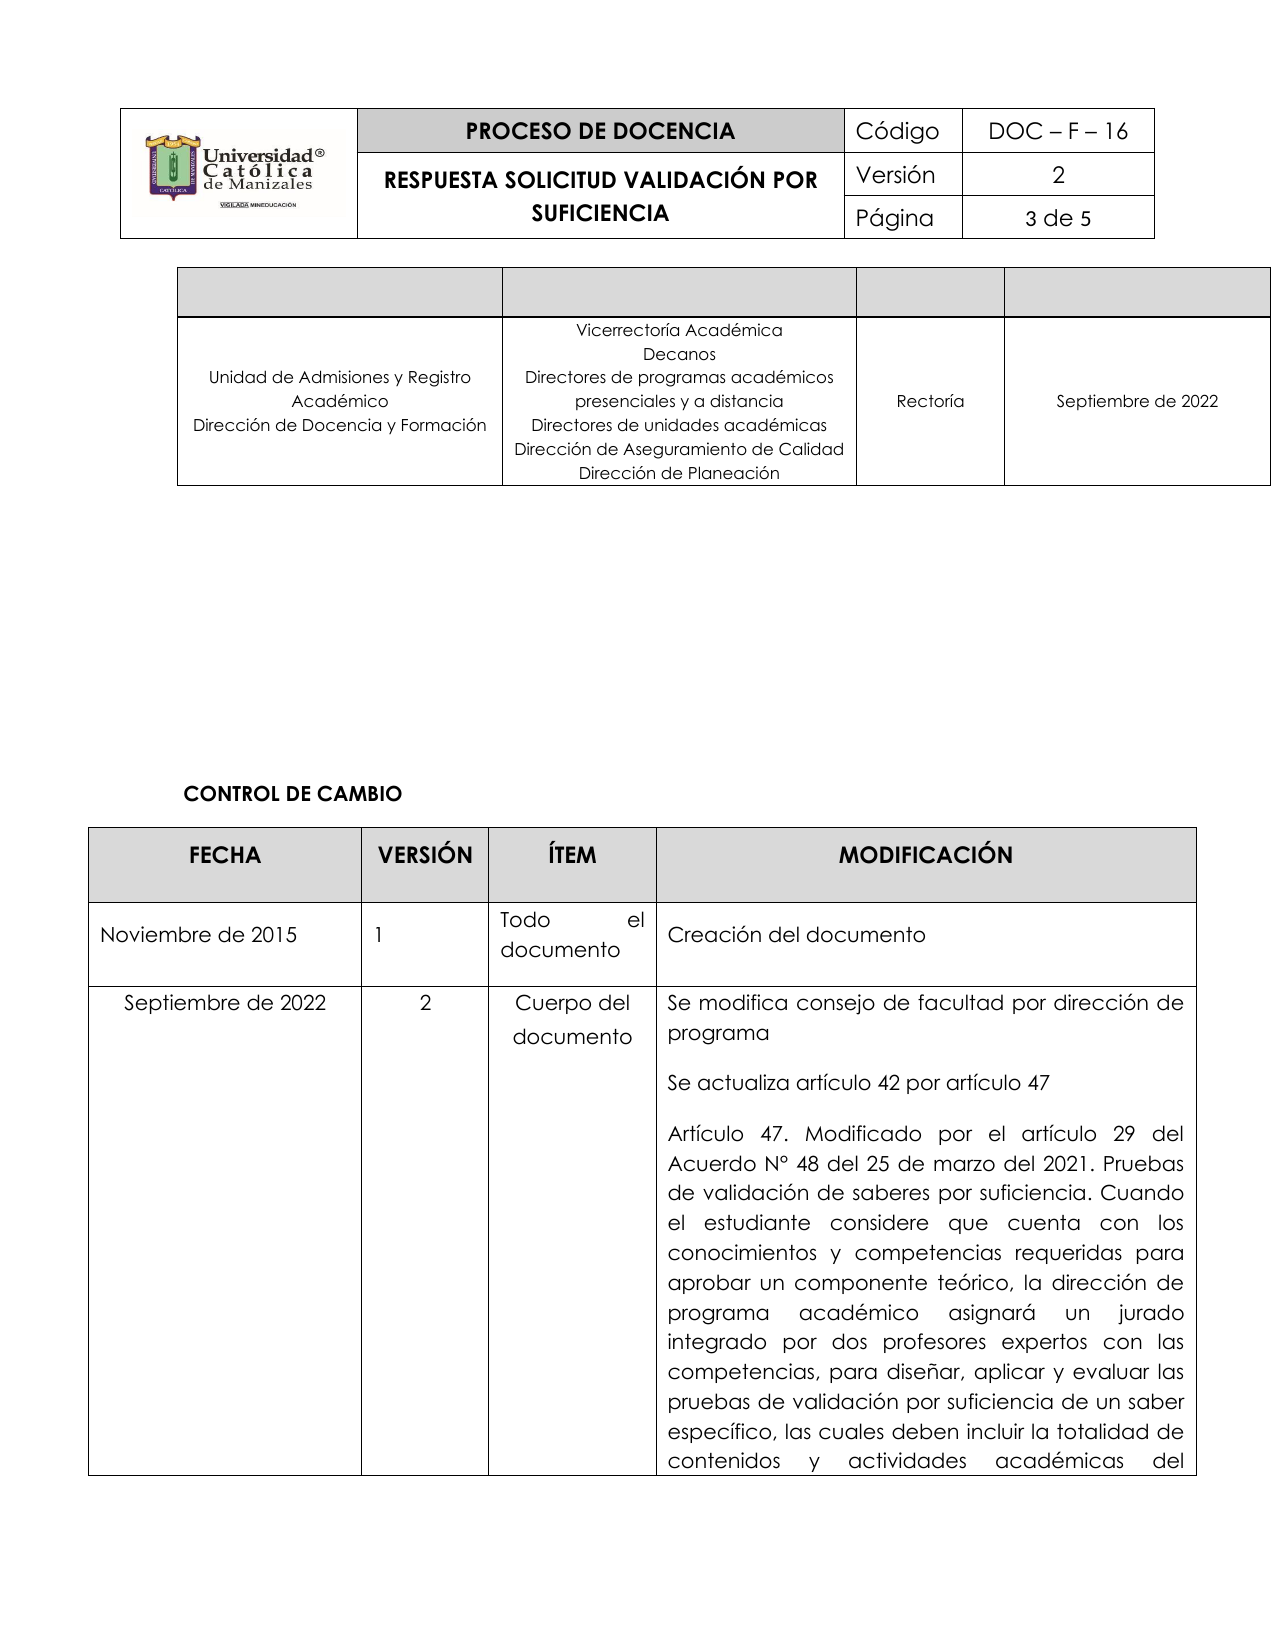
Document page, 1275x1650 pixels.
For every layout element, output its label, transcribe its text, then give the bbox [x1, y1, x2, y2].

table_header Aprobó [857, 268, 1004, 316]
table_cell Septiembre de 2022 [1005, 318, 1270, 484]
text CONTROL DE CAMBIO [177, 778, 1098, 808]
table_cell Noviembre de 2015 [89, 903, 361, 986]
table_header Elaboró [178, 268, 502, 316]
table_cell Todo el documento [489, 903, 656, 986]
table_cell Rectoría [857, 318, 1004, 484]
table_cell 1 [362, 903, 488, 986]
picture [132, 129, 346, 217]
table_header FECHA [89, 828, 361, 902]
table_cell Unidad de Admisiones y Registro Académico Dirección de Docencia y Formación [178, 318, 502, 484]
table_cell Cuerpo del documento [489, 987, 656, 1475]
table_header Fecha de vigencia [1005, 268, 1270, 316]
table_cell Vicerrectoría Académica Decanos Directores de programas académicos presenciales y a distancia Directores de unidades académicas Dirección de Aseguramiento de Calidad Dirección de Planeación [503, 318, 856, 484]
table_header VERSIÓN [362, 828, 488, 902]
table_cell 2 [362, 987, 488, 1475]
table_header Revisó [503, 268, 856, 316]
table_header ÍTEM [489, 828, 656, 902]
table_cell Creación del documento [657, 903, 1196, 986]
table_cell Septiembre de 2022 [89, 987, 361, 1475]
table_header MODIFICACIÓN [657, 828, 1196, 902]
